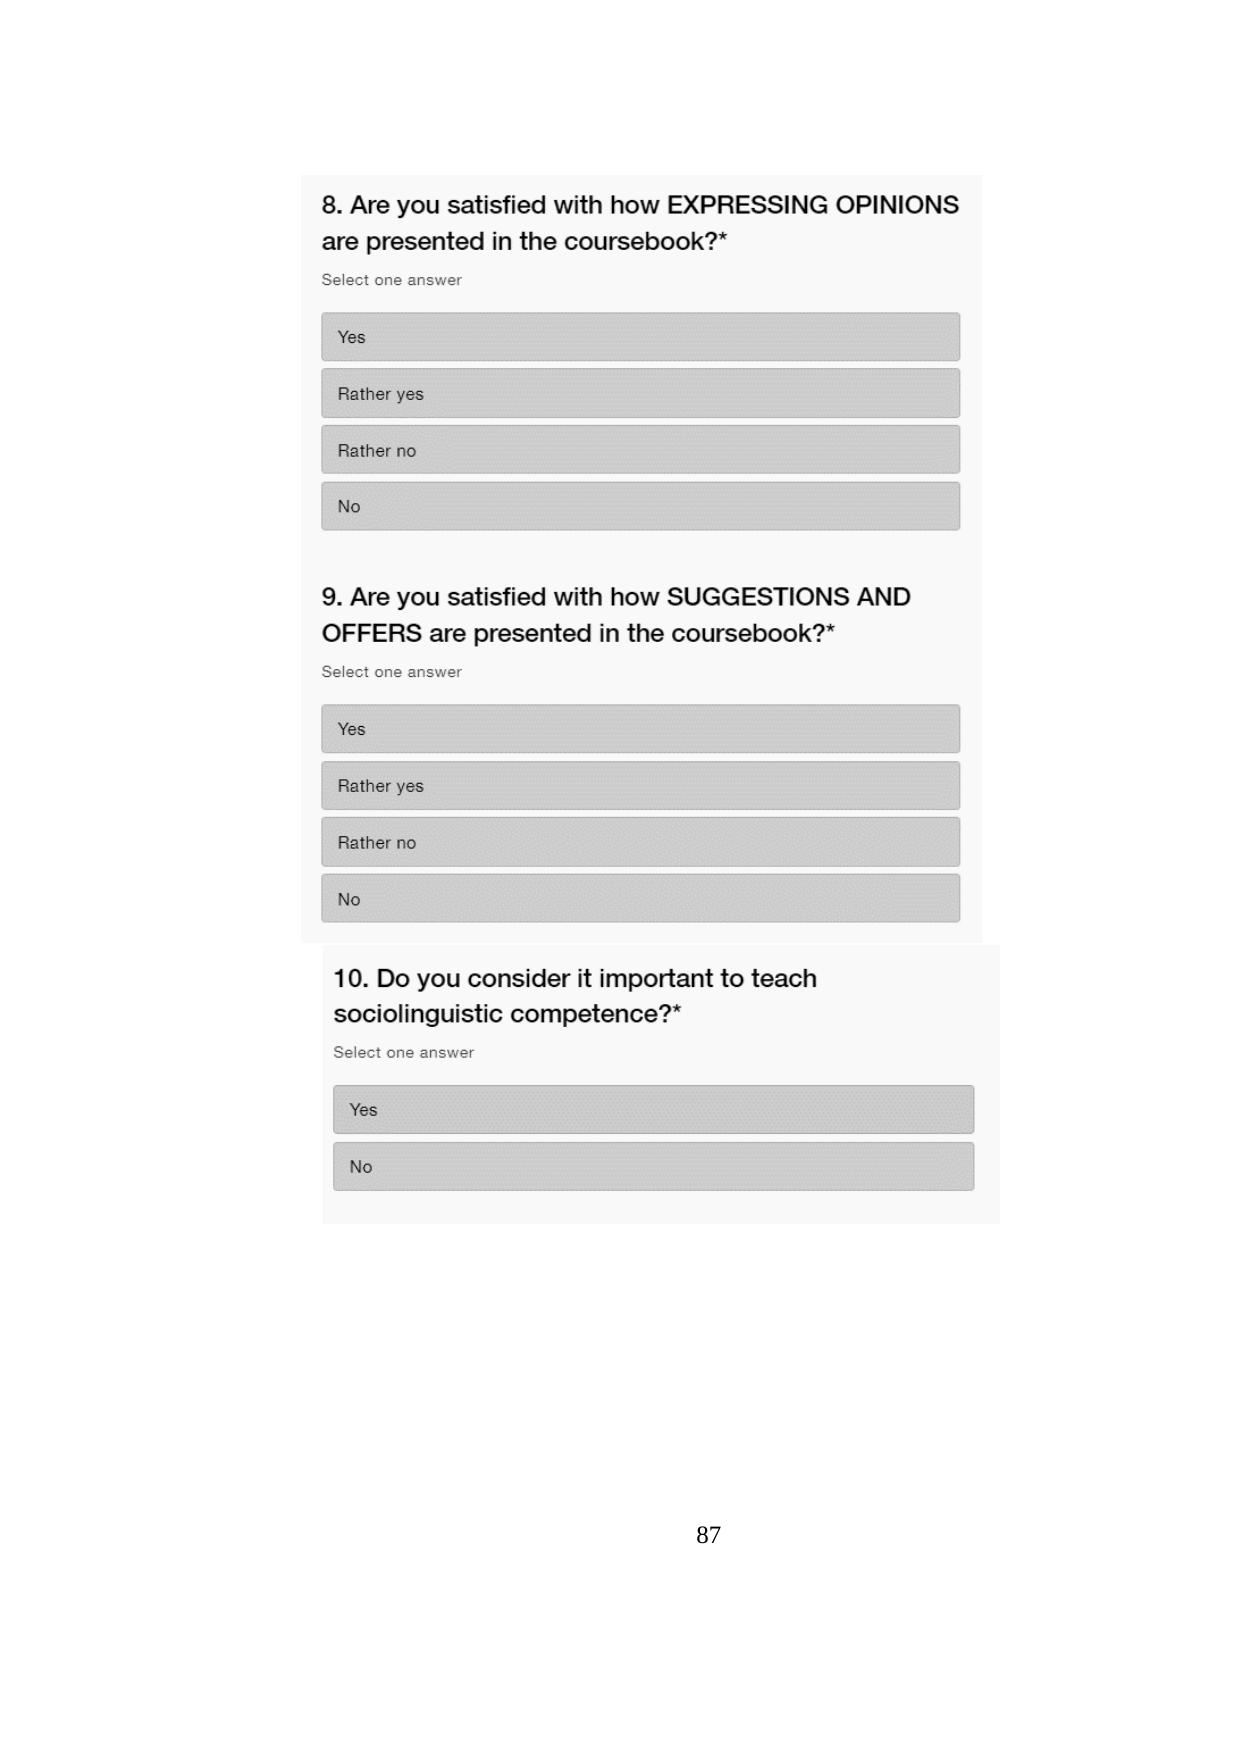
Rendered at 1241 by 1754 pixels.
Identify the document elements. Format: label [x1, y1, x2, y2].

picture [323, 945, 1001, 1224]
picture [301, 175, 982, 943]
